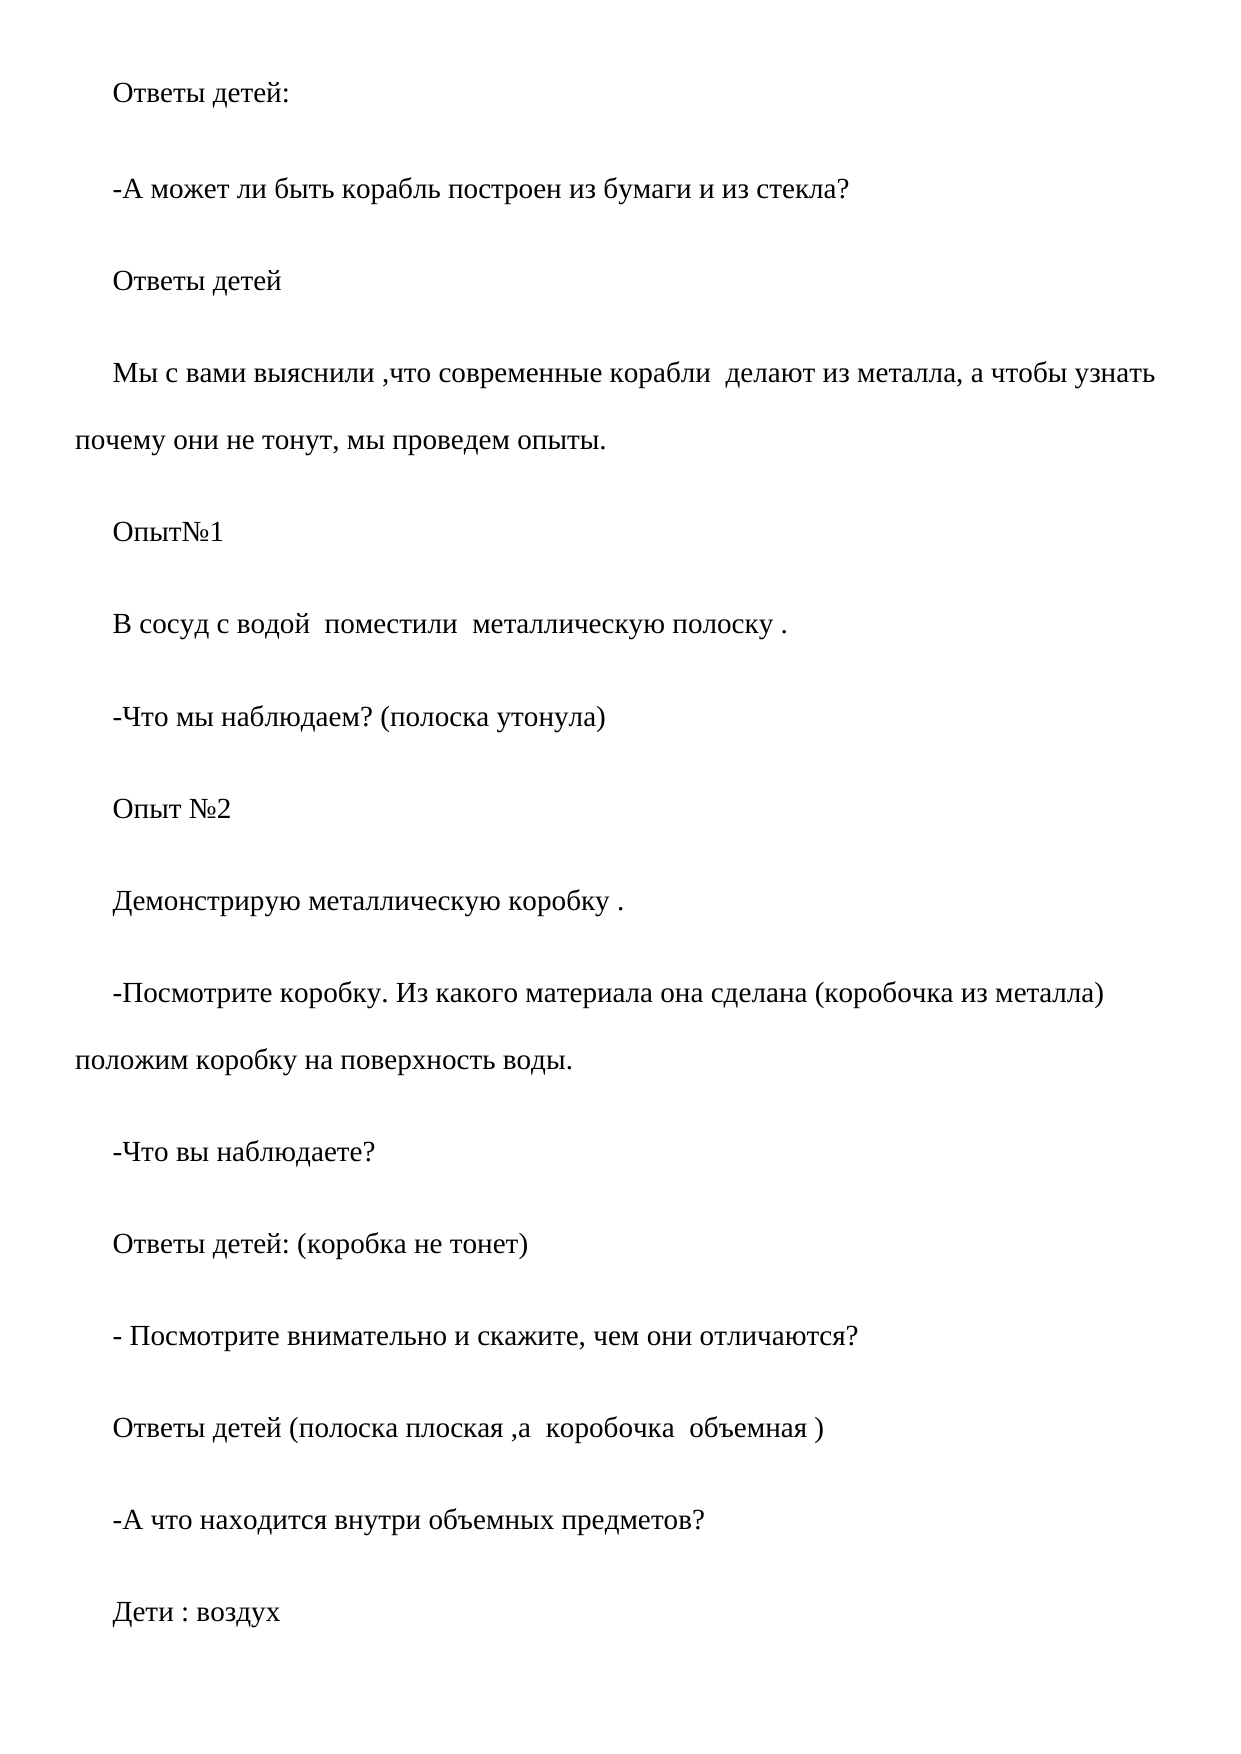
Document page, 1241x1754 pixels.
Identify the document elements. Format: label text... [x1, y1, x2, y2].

text -Что мы наблюдаем? (полоска утонула) [75, 699, 1165, 732]
text Демонстрирую металлическую коробку . [75, 883, 1165, 916]
text Ответы детей [75, 263, 1165, 297]
text В сосуд с водой поместили металлическую полоску . [75, 607, 1165, 640]
text Дети : воздух [75, 1594, 1165, 1628]
text -А что находится внутри объемных предметов? [75, 1502, 1165, 1536]
text - Посмотрите внимательно и скажите, чем они отличаются? [75, 1318, 1165, 1352]
text -А может ли быть корабль построен из бумаги и из стекла? [75, 171, 1165, 205]
text Мы с вами выяснили ,что современные корабли делают из металла, а чтобы узнать почему они не тонут, мы проведем опыты. [75, 355, 1165, 456]
text Ответы детей: (коробка не тонет) [75, 1226, 1165, 1260]
text Опыт№1 [75, 514, 1165, 548]
text -Посмотрите коробку. Из какого материала она сделана (коробочка из металла) положим коробку на поверхность воды. [75, 975, 1165, 1076]
text -Что вы наблюдаете? [75, 1134, 1165, 1168]
text Ответы детей: [75, 75, 1165, 108]
text Ответы детей (полоска плоская ,а коробочка объемная ) [75, 1410, 1165, 1444]
text Опыт №2 [75, 791, 1165, 824]
